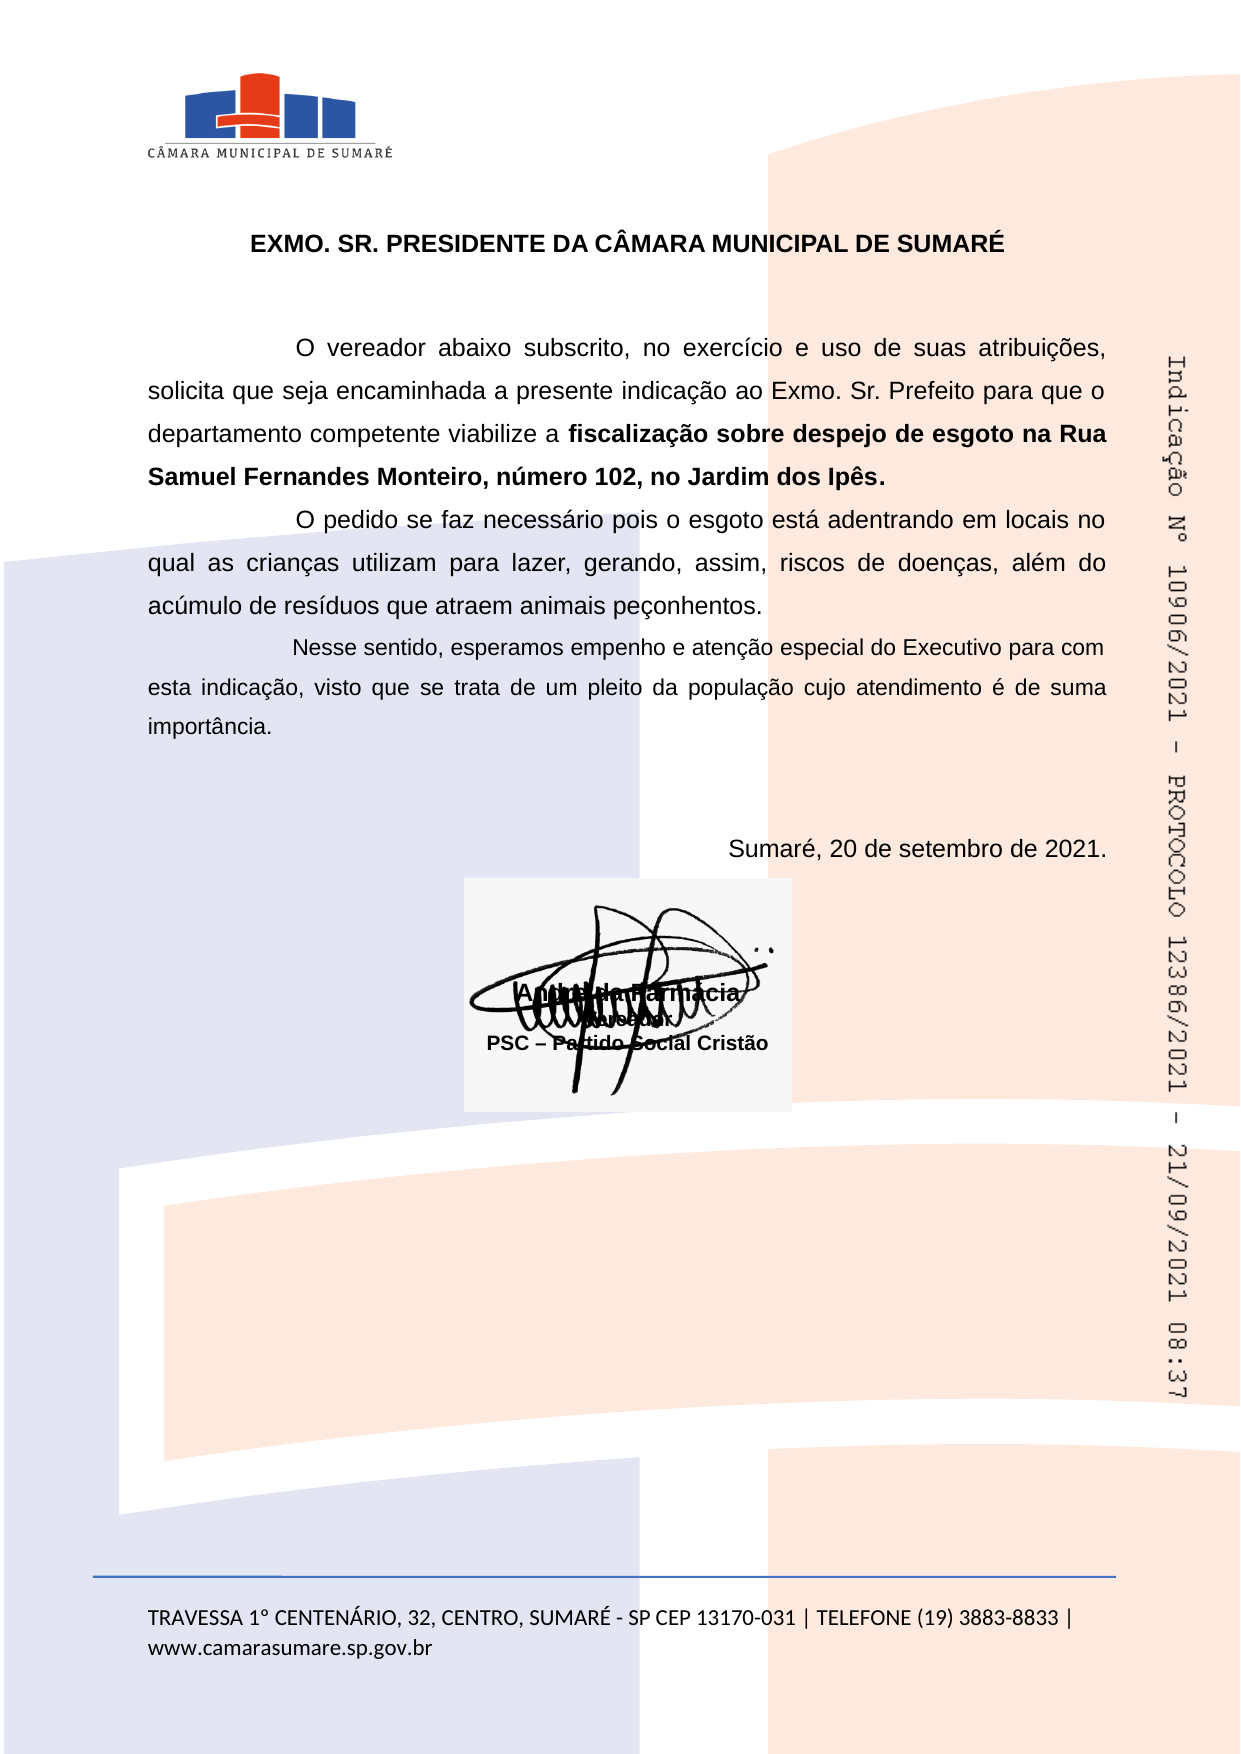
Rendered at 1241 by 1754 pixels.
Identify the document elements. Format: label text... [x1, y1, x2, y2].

text EXMO. SR. PRESIDENTE DA CÂMARA MUNICIPAL DE SUMARÉ [148, 229, 1107, 258]
text PSC – Partido Social Cristão [148, 1030, 1107, 1054]
text Vereador [148, 1006, 1107, 1030]
picture [464, 1054, 793, 1112]
text O vereador abaixo subscrito, no exercício e uso de suas atribuições, solicita que seja encaminhada a presente indicação ao Exmo. Sr. Prefeito para que o departamento competente viabilize a fiscalização sobre despejo de esgoto na Rua Samuel Fernandes Monteiro, número 102, no Jardim dos Ipês. [148, 332, 1107, 491]
text Andre da Farmácia [148, 978, 1107, 1006]
text O pedido se faz necessário pois o esgoto está adentrando em locais no qual as crianças utilizam para lazer, gerando, assim, riscos de doenças, além do acúmulo de resíduos que atraem animais peçonhentos. [148, 505, 1107, 620]
picture [464, 878, 793, 978]
text Nesse sentido, esperamos empenho e atenção especial do Executivo para com esta indicação, visto que se trata de um pleito da população cujo atendimento é de suma importância. [148, 634, 1107, 740]
text Sumaré, 20 de setembro de 2021. [148, 834, 1107, 863]
picture [1142, 349, 1205, 1405]
picture [147, 73, 394, 160]
